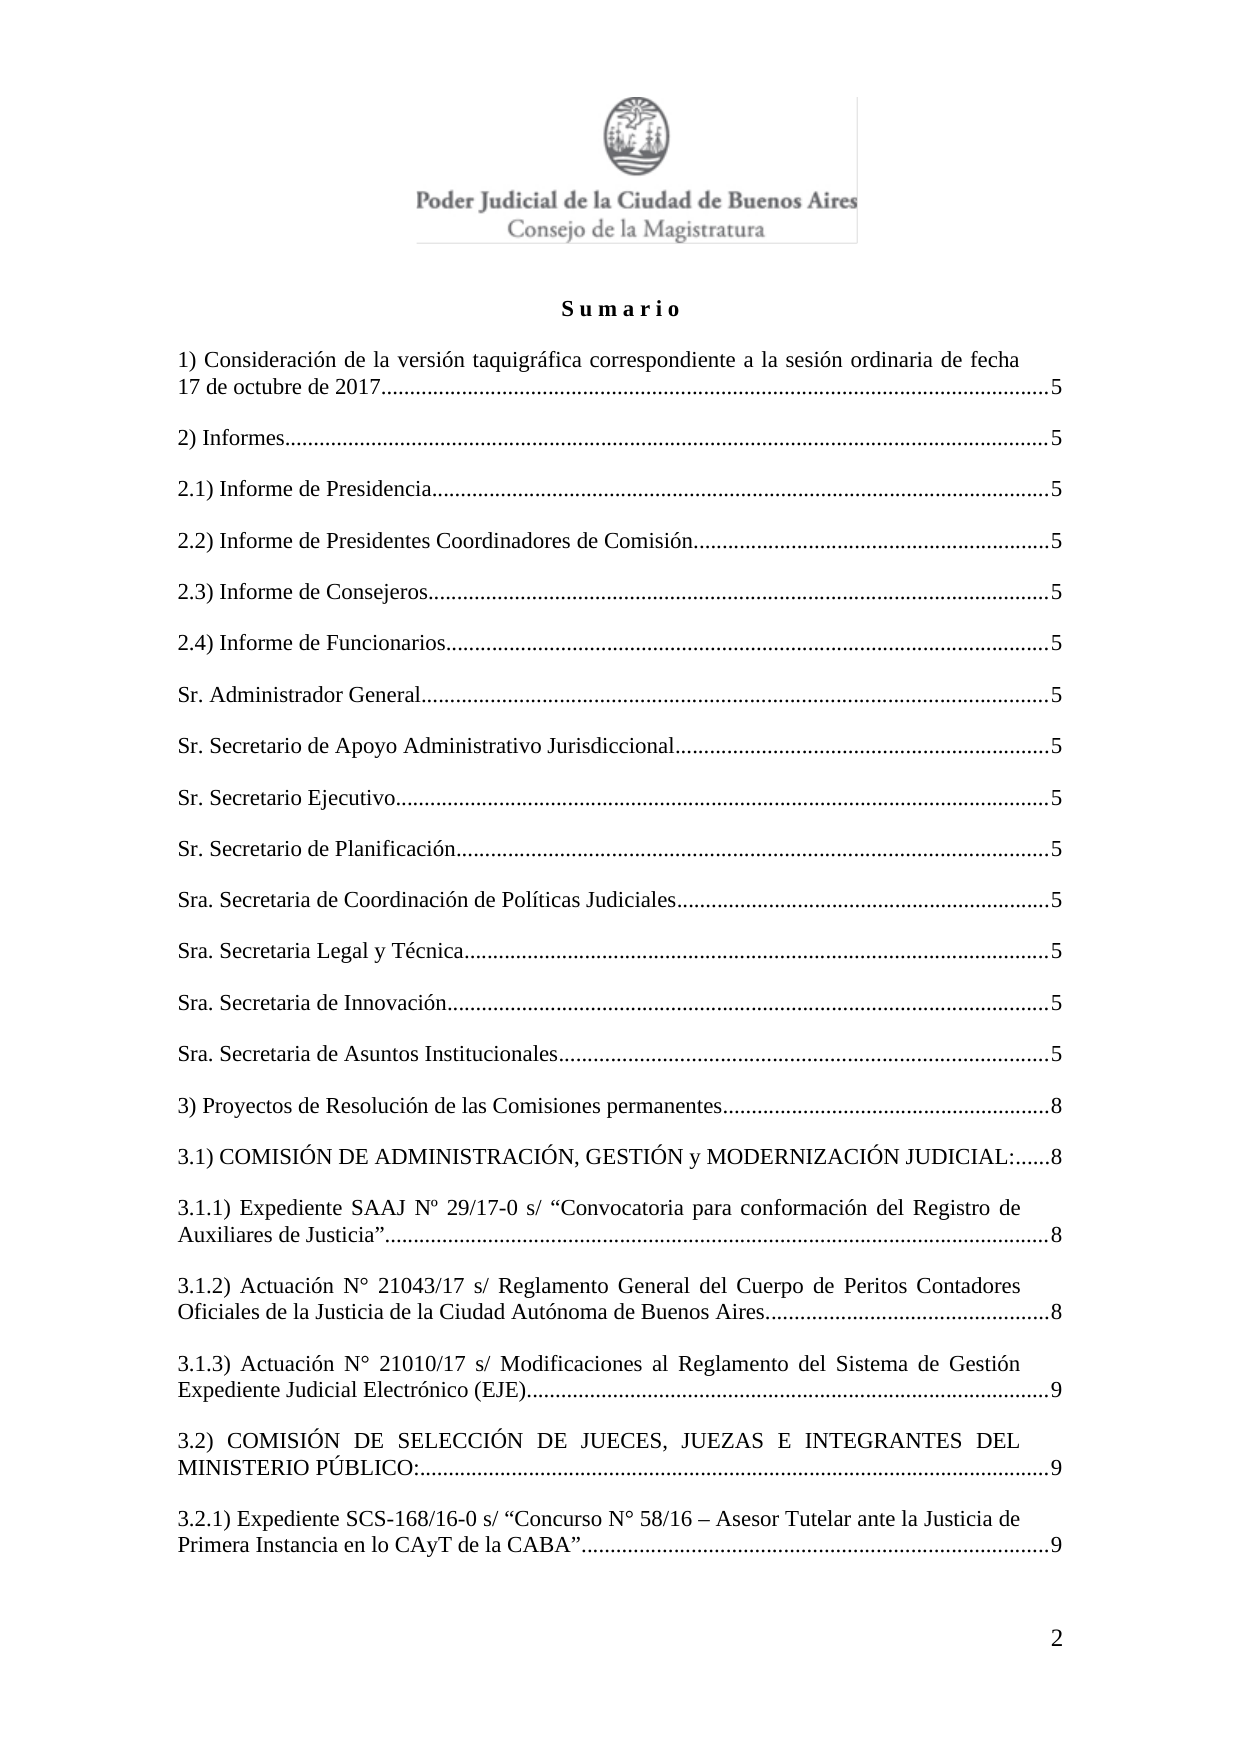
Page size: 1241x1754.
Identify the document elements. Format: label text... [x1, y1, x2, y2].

text Sr. Secretario de Apoyo Administrativo Jurisdiccional 5 [177, 732, 1022, 758]
text S u m a r i o [177, 295, 1063, 321]
text 3.1.3) Actuación N° 21010/17 s/ Modificaciones al Reglamento del Sistema de Gestión Expediente Judicial Electrónico (EJE). 9 [177, 1350, 1022, 1402]
text 3.1.1) Expediente SAAJ Nº 29/17-0 s/ “Convocatoria para conformación del Registro de Auxiliares de Justicia”. 8 [177, 1194, 1022, 1247]
text 3.2) COMISIÓN DE SELECCIÓN DE JUECES, JUEZAS E INTEGRANTES DEL MINISTERIO PÚBLICO: 9 [177, 1427, 1022, 1480]
text Sr. Administrador General 5 [177, 681, 1022, 707]
text Sr. Secretario Ejecutivo 5 [177, 783, 1022, 810]
text 2) Informes 5 [177, 424, 1022, 450]
text 3) Proyectos de Resolución de las Comisiones permanentes 8 [177, 1092, 1022, 1118]
picture [416, 97, 859, 245]
text 3.1.2) Actuación N° 21043/17 s/ Reglamento General del Cuerpo de Peritos Contadores Oficiales de la Justicia de la Ciudad Autónoma de Buenos Aires. 8 [177, 1272, 1022, 1325]
text 2.4) Informe de Funcionarios 5 [177, 629, 1022, 656]
text 1) Consideración de la versión taquigráfica correspondiente a la sesión ordinaria de fecha 17 de octubre de 2017. 5 [177, 346, 1022, 399]
text 3.2.1) Expediente SCS-168/16-0 s/ “Concurso N° 58/16 – Asesor Tutelar ante la Justicia de Primera Instancia en lo CAyT de la CABA”. 9 [177, 1505, 1022, 1558]
text Sra. Secretaria de Coordinación de Políticas Judiciales 5 [177, 886, 1022, 913]
text 2.3) Informe de Consejeros 5 [177, 578, 1022, 604]
text 2.2) Informe de Presidentes Coordinadores de Comisión. 5 [177, 527, 1022, 553]
text 2.1) Informe de Presidencia 5 [177, 475, 1022, 502]
text Sra. Secretaria Legal y Técnica 5 [177, 938, 1022, 964]
text Sr. Secretario de Planificación 5 [177, 835, 1022, 861]
text 3.1) COMISIÓN DE ADMINISTRACIÓN, GESTIÓN y MODERNIZACIÓN JUDICIAL: 8 [177, 1143, 1022, 1169]
text Sra. Secretaria de Innovación 5 [177, 989, 1022, 1015]
text Sra. Secretaria de Asuntos Institucionales 5 [177, 1040, 1022, 1067]
